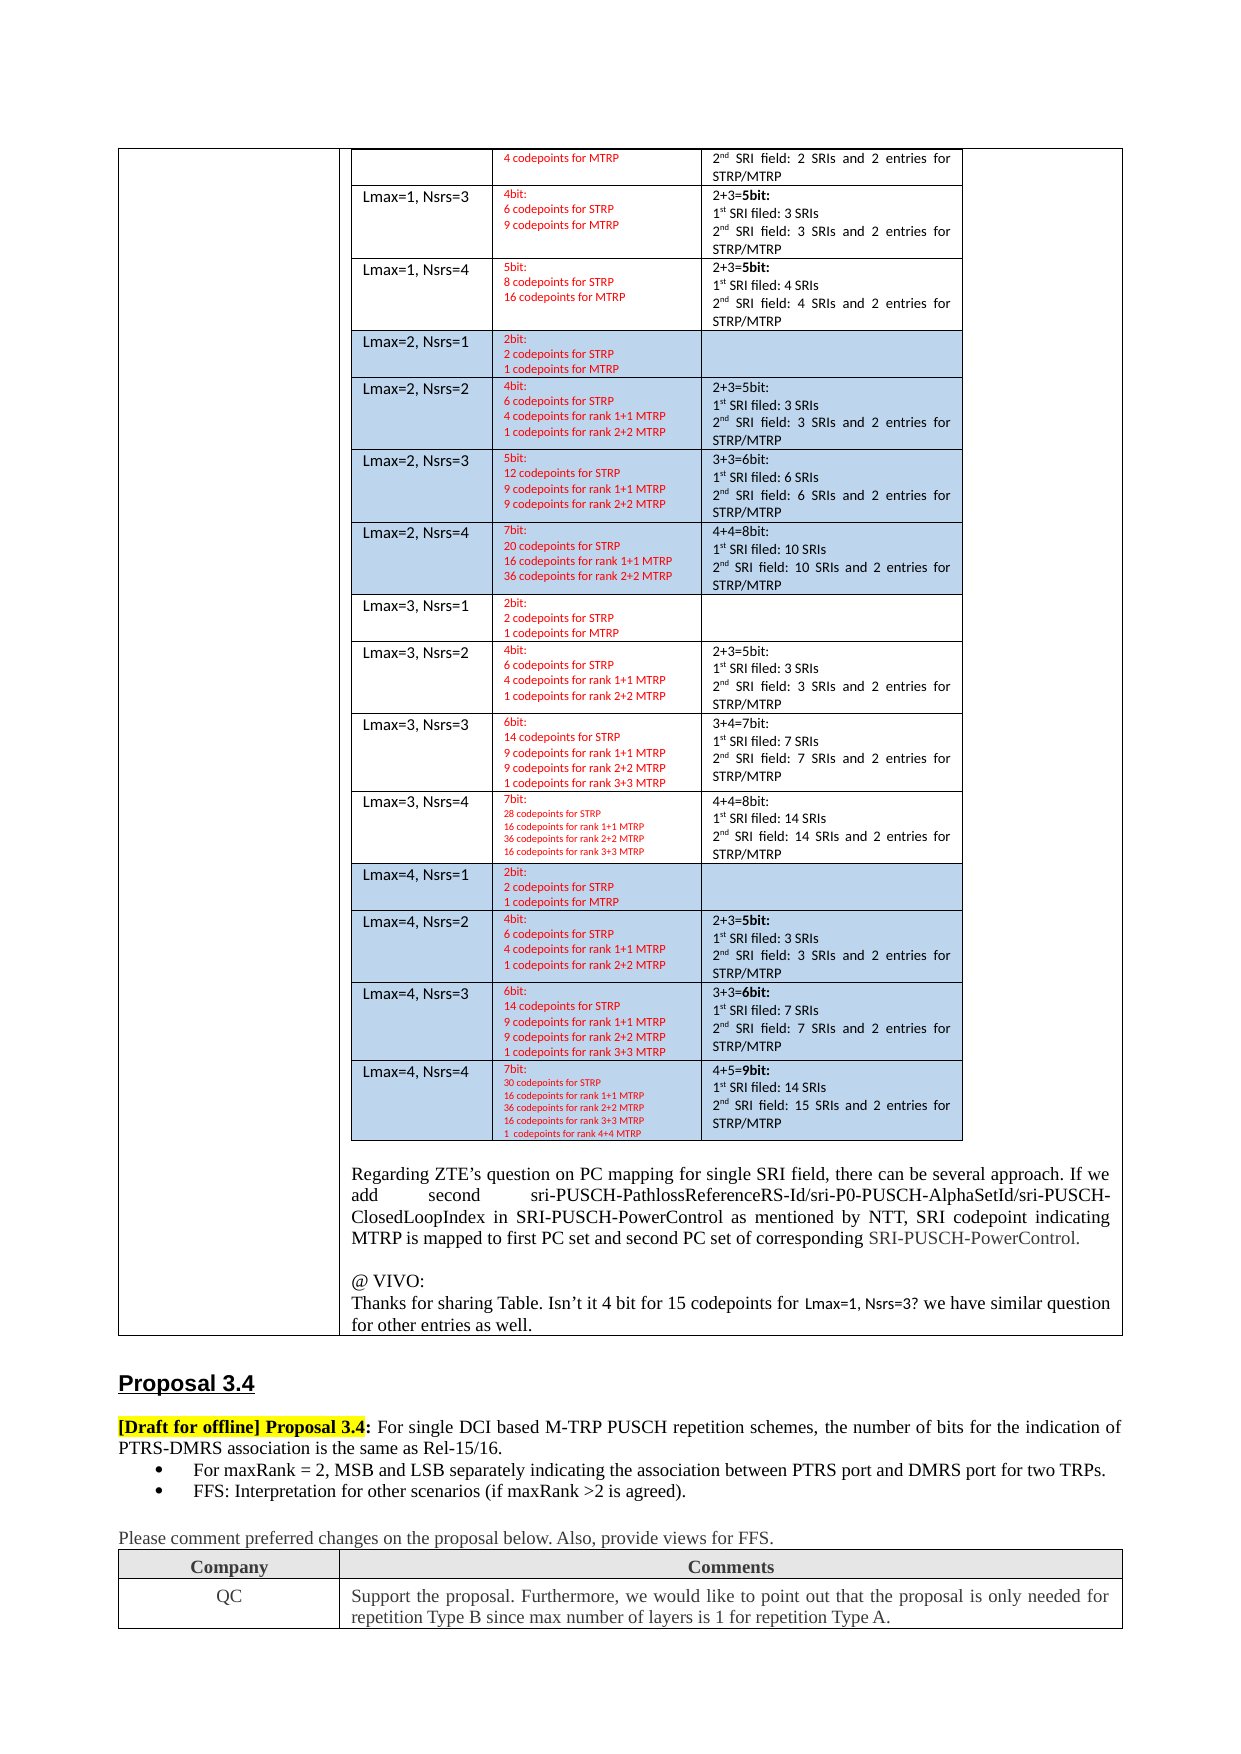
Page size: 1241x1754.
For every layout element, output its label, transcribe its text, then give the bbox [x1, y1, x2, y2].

list For maxRank = 2, MSB and LSB separately indicating the association between PTRS port and DMRS port for two TRPs. [156, 1459, 1122, 1480]
table_header Company [119, 1550, 339, 1578]
table_header Comments [340, 1550, 1122, 1578]
text [Draft for offline] Proposal 3.4: For single DCI based M-TRP PUSCH repetition schemes, the number of bits for the indication of PTRS-DMRS association is the same as Rel-15/16. [118, 1416, 1122, 1459]
text Please comment preferred changes on the proposal below. Also, provide views for FFS. [118, 1527, 1122, 1549]
list FFS: Interpretation for other scenarios (if maxRank >2 is agreed). [156, 1480, 1122, 1502]
table_cell LG [119, 149, 339, 1335]
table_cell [340, 149, 1122, 1335]
subtitle Proposal 3.4 [118, 1370, 1122, 1396]
table_cell QC [119, 1579, 339, 1628]
table_cell Support the proposal. Furthermore, we would like to point out that the proposal is only needed for repetition Type B since max number of layers is 1 for repetition Type A. [340, 1579, 1122, 1628]
